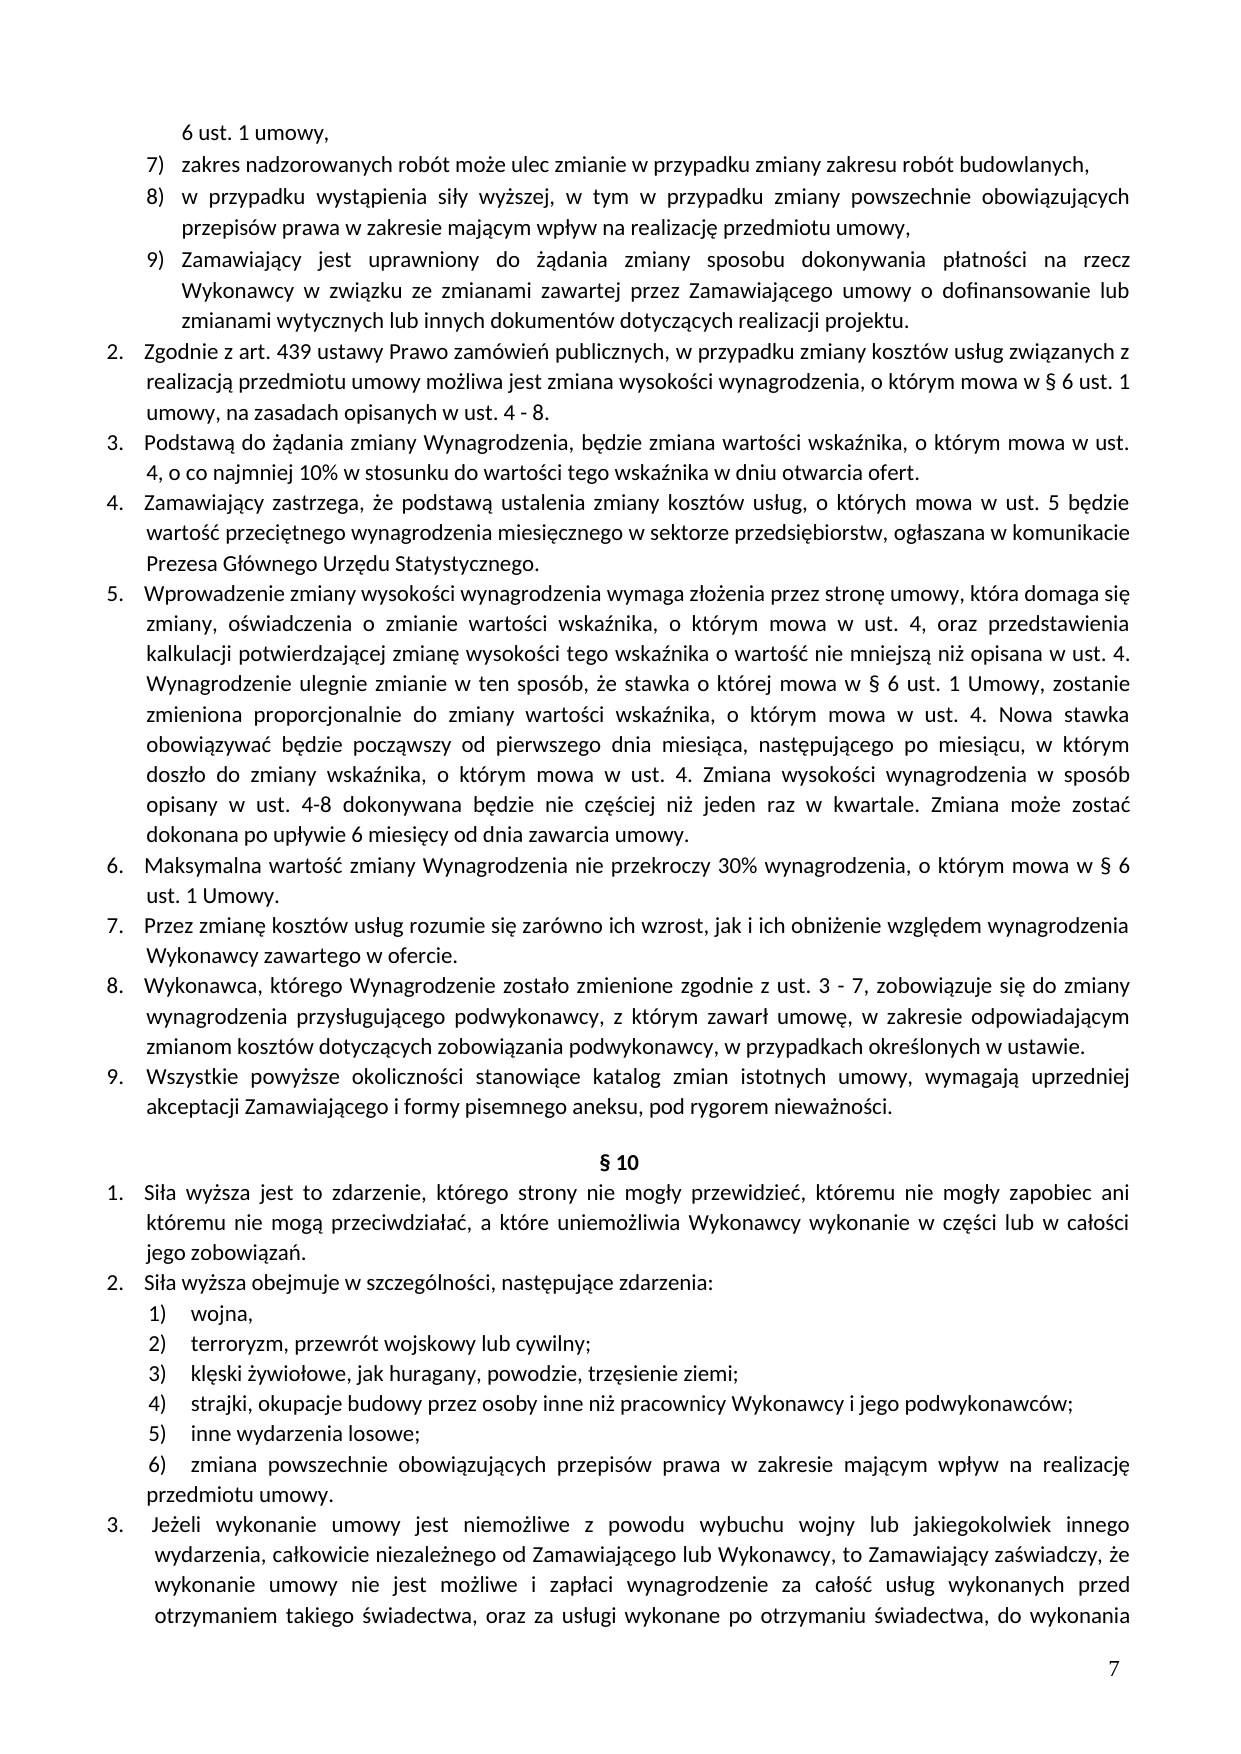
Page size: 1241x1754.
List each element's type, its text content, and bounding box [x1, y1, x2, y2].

list Wykonawca, którego Wynagrodzenie zostało zmienione zgodnie z ust. 3 - 7, zobowiązuje się do zmiany wynagrodzenia przysługującego podwykonawcy, z którym zawarł umowę, w zakresie odpowiadającym zmianom kosztów dotyczących zobowiązania podwykonawcy, w przypadkach określonych w ustawie. [106, 972, 1132, 1060]
list Siła wyższa obejmuje w szczególności, następujące zdarzenia: [106, 1268, 1132, 1296]
list Zamawiający jest uprawniony do żądania zmiany sposobu dokonywania płatności na rzecz Wykonawcy w związku ze zmianami zawartej przez Zamawiającego umowy o dofinansowanie lub zmianami wytycznych lub innych dokumentów dotyczących realizacji projektu. [146, 245, 1132, 334]
list Przez zmianę kosztów usług rozumie się zarówno ich wzrost, jak i ich obniżenie względem wynagrodzenia Wykonawcy zawartego w ofercie. [106, 911, 1132, 969]
list terroryzm, przewrót wojskowy lub cywilny; [146, 1329, 1132, 1357]
text § 10 [106, 1148, 1132, 1176]
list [106, 1510, 1132, 1629]
list wojna, [146, 1299, 1132, 1327]
list klęski żywiołowe, jak huragany, powodzie, trzęsienie ziemi; [146, 1359, 1132, 1387]
list Siła wyższa jest to zdarzenie, którego strony nie mogły przewidzieć, któremu nie mogły zapobiec ani któremu nie mogą przeciwdziałać, a które uniemożliwia Wykonawcy wykonanie w części lub w całości jego zobowiązań. [106, 1178, 1132, 1266]
list Podstawą do żądania zmiany Wynagrodzenia, będzie zmiana wartości wskaźnika, o którym mowa w ust. 4, o co najmniej 10% w stosunku do wartości tego wskaźnika w dniu otwarcia ofert. [106, 428, 1132, 486]
list Wszystkie powyższe okoliczności stanowiące katalog zmian istotnych umowy, wymagają uprzedniej akceptacji Zamawiającego i formy pisemnego aneksu, pod rygorem nieważności. [106, 1062, 1132, 1120]
list Zamawiający zastrzega, że podstawą ustalenia zmiany kosztów usług, o których mowa w ust. 5 będzie wartość przeciętnego wynagrodzenia miesięcznego w sektorze przedsiębiorstw, ogłaszana w komunikacie Prezesa Głównego Urzędu Statystycznego. [106, 488, 1132, 577]
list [146, 118, 1132, 146]
list zmiana powszechnie obowiązujących przepisów prawa w zakresie mającym wpływ na realizację przedmiotu umowy. [146, 1450, 1132, 1508]
list Wprowadzenie zmiany wysokości wynagrodzenia wymaga złożenia przez stronę umowy, która domaga się zmiany, oświadczenia o zmianie wartości wskaźnika, o którym mowa w ust. 4, oraz przedstawienia kalkulacji potwierdzającej zmianę wysokości tego wskaźnika o wartość nie mniejszą niż opisana w ust. 4. Wynagrodzenie ulegnie zmianie w ten sposób, że stawka o której mowa w § 6 ust. 1 Umowy, zostanie zmieniona proporcjonalnie do zmiany wartości wskaźnika, o którym mowa w ust. 4. Nowa stawka obowiązywać będzie począwszy od pierwszego dnia miesiąca, następującego po miesiącu, w którym doszło do zmiany wskaźnika, o którym mowa w ust. 4. Zmiana wysokości wynagrodzenia w sposób opisany w ust. 4-8 dokonywana będzie nie częściej niż jeden raz w kwartale. Zmiana może zostać dokonana po upływie 6 miesięcy od dnia zawarcia umowy. [106, 579, 1132, 848]
list zakres nadzorowanych robót może ulec zmianie w przypadku zmiany zakresu robót budowlanych, [146, 150, 1132, 178]
list strajki, okupacje budowy przez osoby inne niż pracownicy Wykonawcy i jego podwykonawców; [146, 1389, 1132, 1417]
list inne wydarzenia losowe; [146, 1419, 1132, 1447]
list Maksymalna wartość zmiany Wynagrodzenia nie przekroczy 30% wynagrodzenia, o którym mowa w § 6 ust. 1 Umowy. [106, 851, 1132, 909]
list Zgodnie z art. 439 ustawy Prawo zamówień publicznych, w przypadku zmiany kosztów usług związanych z realizacją przedmiotu umowy możliwa jest zmiana wysokości wynagrodzenia, o którym mowa w § 6 ust. 1 umowy, na zasadach opisanych w ust. 4 - 8. [106, 337, 1132, 426]
list w przypadku wystąpienia siły wyższej, w tym w przypadku zmiany powszechnie obowiązujących przepisów prawa w zakresie mającym wpływ na realizację przedmiotu umowy, [146, 182, 1132, 241]
